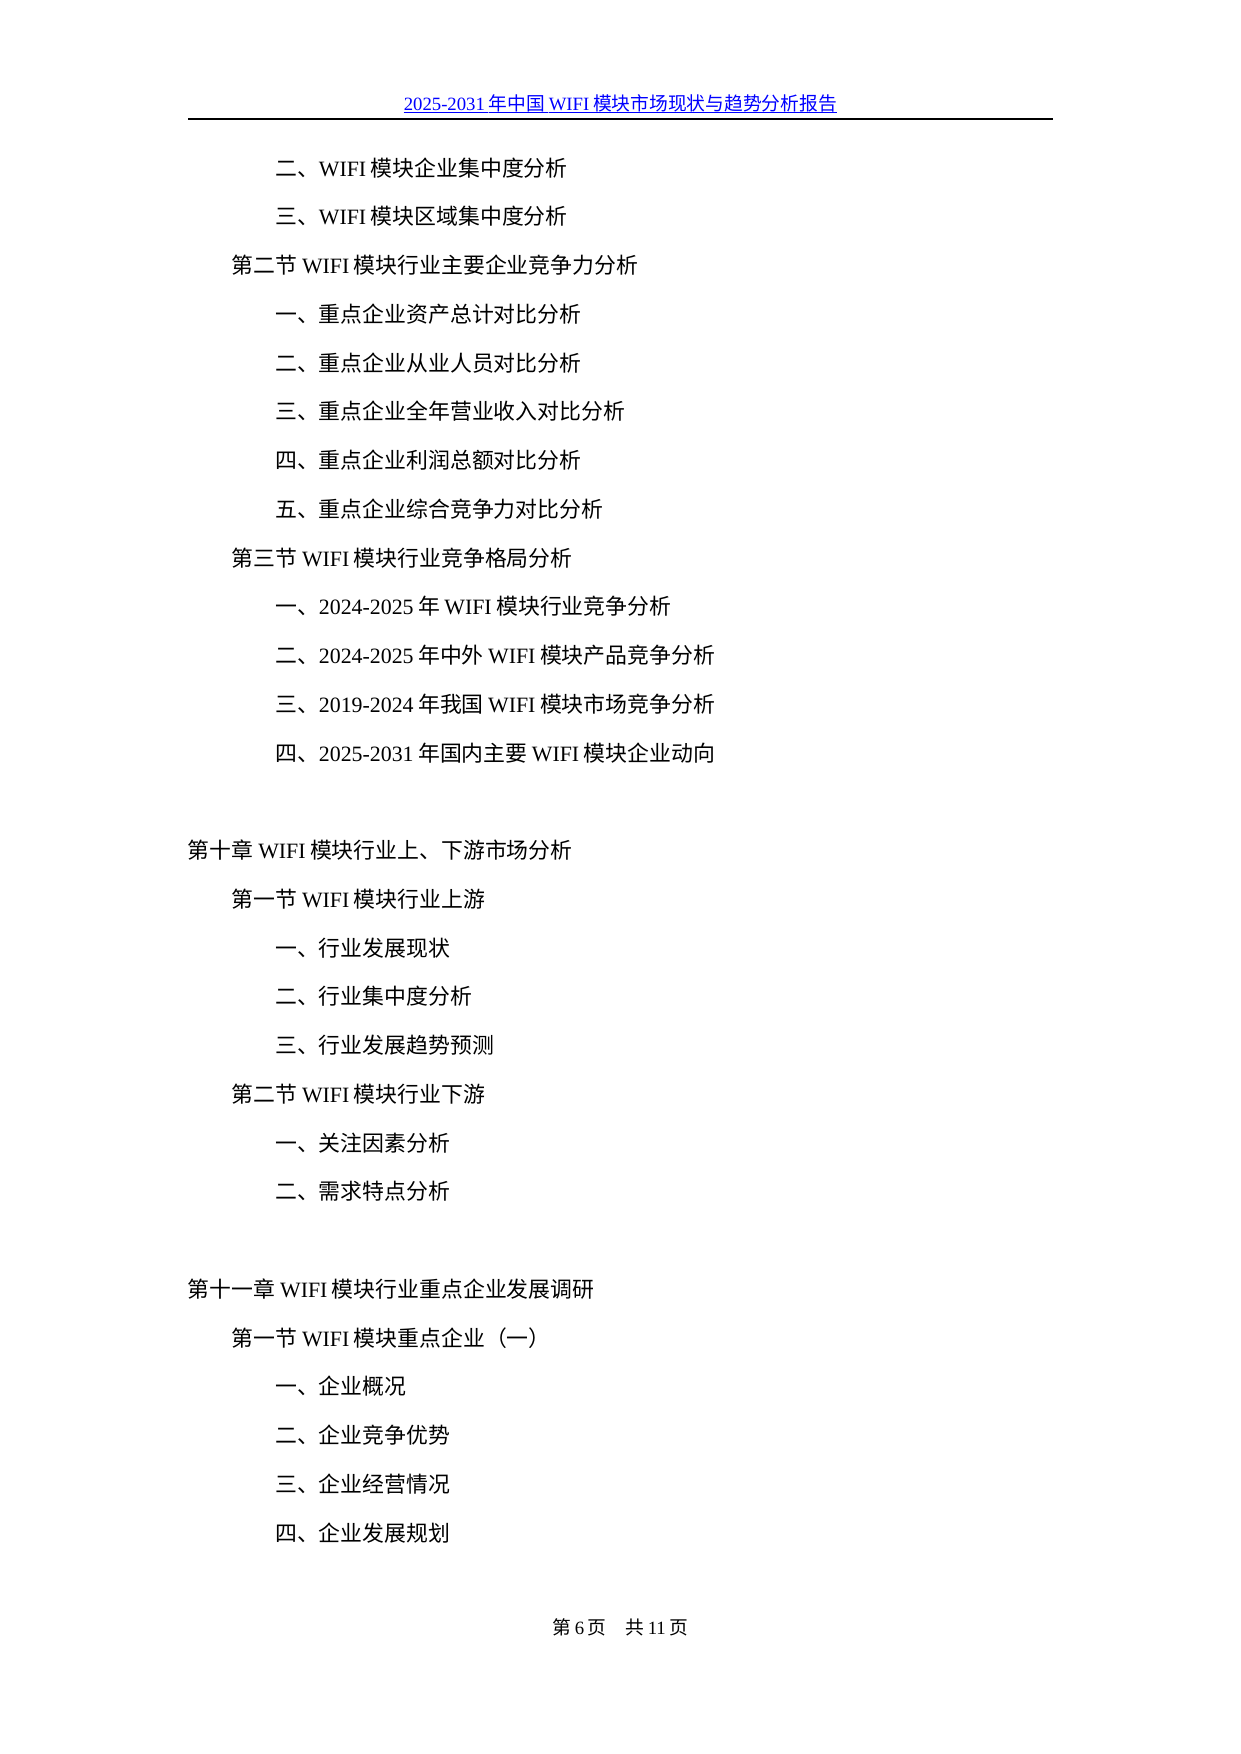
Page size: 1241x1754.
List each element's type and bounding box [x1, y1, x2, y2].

text [187, 150, 1053, 1548]
